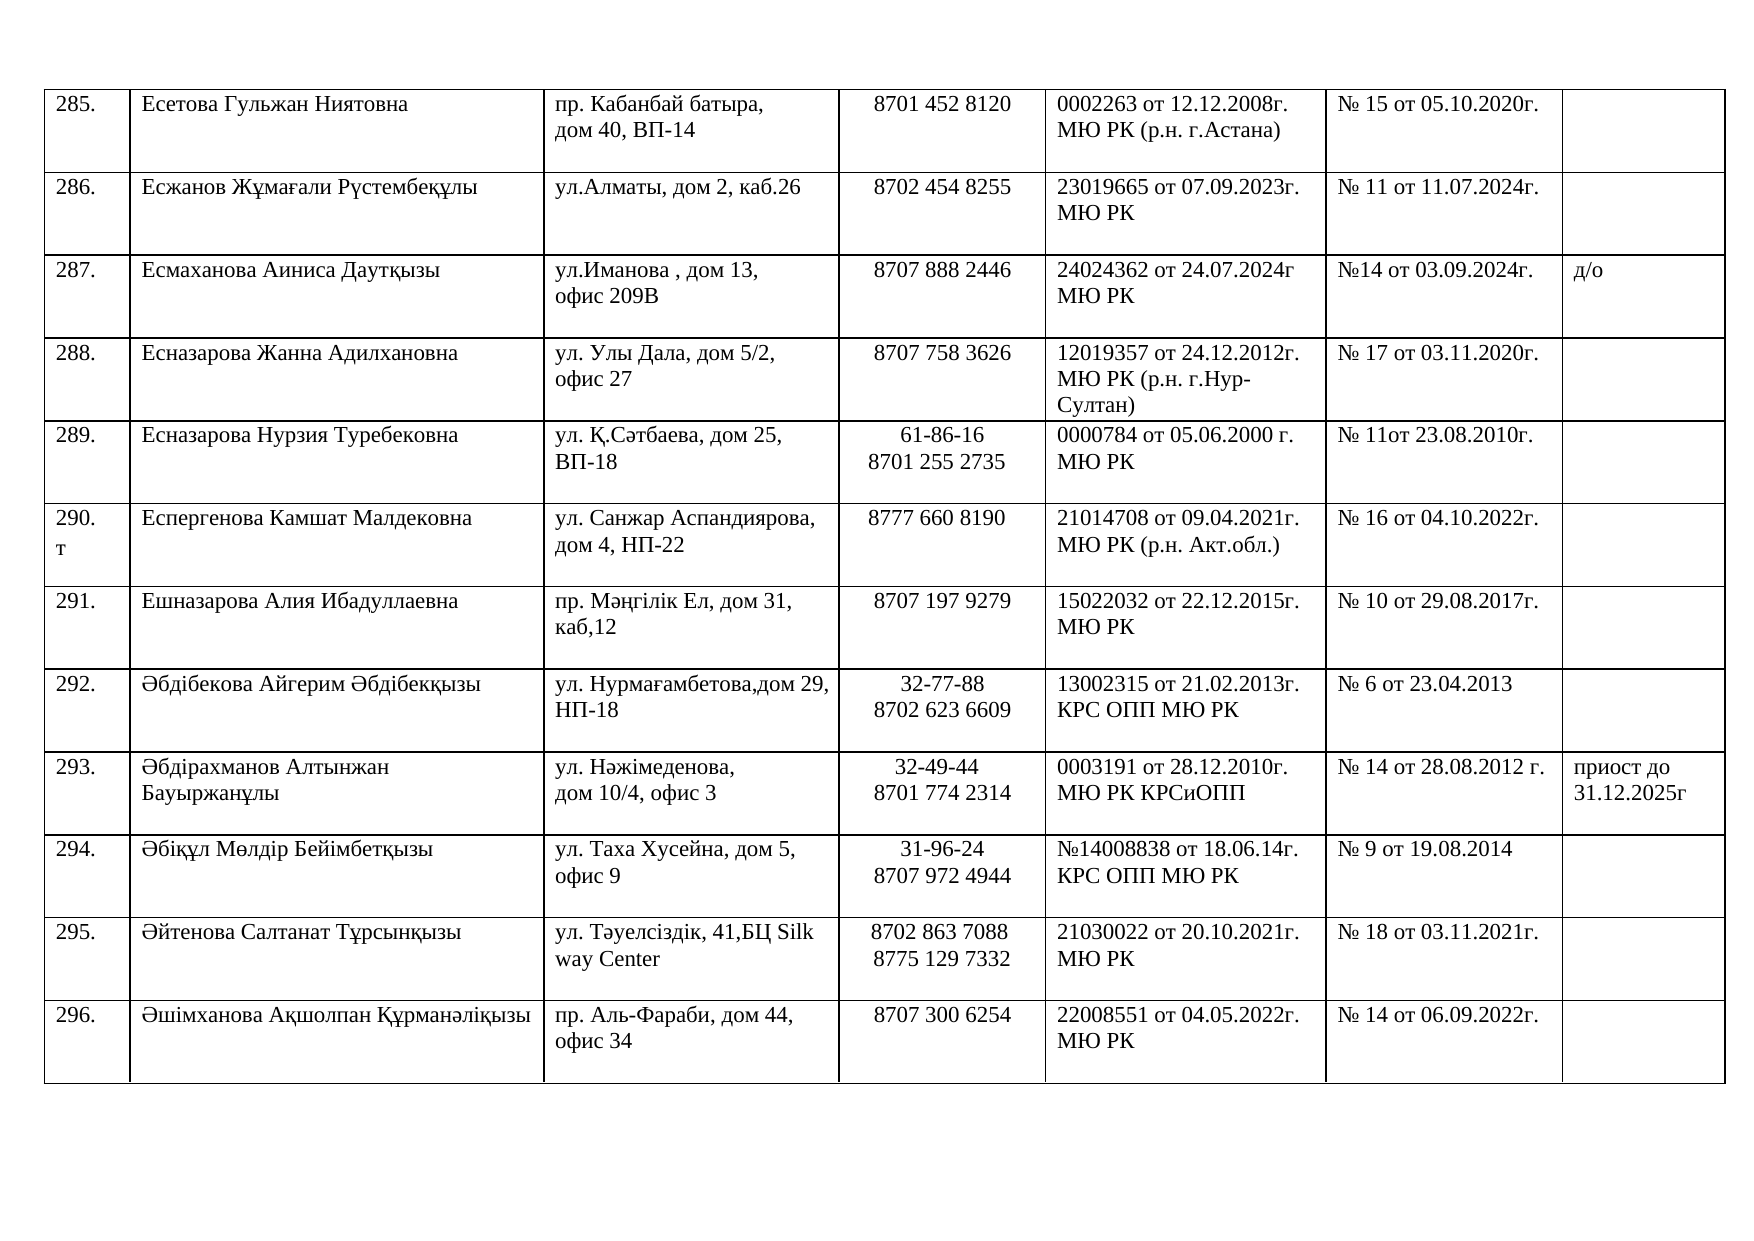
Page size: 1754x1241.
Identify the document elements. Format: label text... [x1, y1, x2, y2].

table_cell [45, 422, 129, 503]
table_cell 0000784 от 05.06.2000 г. МЮ РК [1046, 422, 1325, 503]
table_cell Әшімханова Ақшолпан Құрманәліқызы [131, 1001, 543, 1082]
table_cell № 14 от 06.09.2022г. [1327, 1001, 1562, 1082]
table_cell [1563, 339, 1724, 420]
table_cell [1563, 918, 1724, 999]
table_cell ул. Тәуелсіздік, 41,БЦ Silk way Center [545, 918, 838, 999]
table_cell № 6 от 23.04.2013 [1327, 670, 1562, 751]
table_cell [1563, 670, 1724, 751]
table_cell [1563, 836, 1724, 917]
table_cell 32-49-44 8701 774 2314 [840, 753, 1045, 834]
table_cell пр. Мәңгілік Ел, дом 31, каб,12 [545, 587, 838, 668]
table_cell 8707 300 6254 [840, 1001, 1045, 1082]
table_cell 31-96-24 8707 972 4944 [840, 836, 1045, 917]
table_cell пр. Аль-Фараби, дом 44, офис 34 [545, 1001, 838, 1082]
table_cell 8707 888 2446 [840, 256, 1045, 337]
table_cell ул. Нәжімеденова, дом 10/4, офис 3 [545, 753, 838, 834]
table_cell 13002315 от 21.02.2013г. КРС ОПП МЮ РК [1046, 670, 1325, 751]
table_cell Әбіқұл Мөлдір Бейімбетқызы [131, 836, 543, 917]
table_cell [45, 1001, 129, 1082]
table_cell 21030022 от 20.10.2021г. МЮ РК [1046, 918, 1325, 999]
table_cell Еспергенова Камшат Малдековна [131, 504, 543, 586]
table_cell [45, 90, 129, 171]
table_cell [45, 753, 129, 834]
table_cell ул. Нурмағамбетова,дом 29, НП-18 [545, 670, 838, 751]
table_cell № 11 от 11.07.2024г. [1327, 173, 1562, 254]
table_cell Әбдібекова Айгерим Әбдібекқызы [131, 670, 543, 751]
table_cell № 14 от 28.08.2012 г. [1327, 753, 1562, 834]
table_cell №14008838 от 18.06.14г. КРС ОПП МЮ РК [1046, 836, 1325, 917]
table_cell 21014708 от 09.04.2021г. МЮ РК (р.н. Акт.обл.) [1046, 504, 1325, 586]
table_cell 22008551 от 04.05.2022г. МЮ РК [1046, 1001, 1325, 1082]
table_cell Есназарова Жанна Адилхановна [131, 339, 543, 420]
table_cell № 11от 23.08.2010г. [1327, 422, 1562, 503]
table_cell 23019665 от 07.09.2023г. МЮ РК [1046, 173, 1325, 254]
table_cell ул.Алматы, дом 2, каб.26 [545, 173, 838, 254]
table_cell ул. Таха Хусейна, дом 5, офис 9 [545, 836, 838, 917]
table_cell ул. Санжар Аспандиярова, дом 4, НП-22 [545, 504, 838, 586]
table_cell №14 от 03.09.2024г. [1327, 256, 1562, 337]
table_cell Есетова Гульжан Ниятовна [131, 90, 543, 171]
table_cell [1563, 1001, 1724, 1082]
table_cell [1563, 587, 1724, 668]
table_cell [45, 256, 129, 337]
table_cell [45, 173, 129, 254]
table_cell Есжанов Жұмағали Рүстембеқұлы [131, 173, 543, 254]
table_cell № 10 от 29.08.2017г. [1327, 587, 1562, 668]
table_cell [45, 339, 129, 420]
table_cell 8702 454 8255 [840, 173, 1045, 254]
table_cell д/о [1563, 256, 1724, 337]
table_cell [45, 836, 129, 917]
table_cell ул.Иманова , дом 13, офис 209В [545, 256, 838, 337]
table_cell № 15 от 05.10.2020г. [1327, 90, 1562, 171]
table_cell № 16 от 04.10.2022г. [1327, 504, 1562, 586]
table_cell 0003191 от 28.12.2010г. МЮ РК КРСиОПП [1046, 753, 1325, 834]
table_cell [1563, 504, 1724, 586]
table_cell 12019357 от 24.12.2012г. МЮ РК (р.н. г.Нур-Султан) [1046, 339, 1325, 420]
table_cell 32-77-88 8702 623 6609 [840, 670, 1045, 751]
table_cell [45, 670, 129, 751]
table_cell Есназарова Нурзия Туребековна [131, 422, 543, 503]
table_cell пр. Кабанбай батыра, дом 40, ВП-14 [545, 90, 838, 171]
table_cell № 17 от 03.11.2020г. [1327, 339, 1562, 420]
table_cell 15022032 от 22.12.2015г. МЮ РК [1046, 587, 1325, 668]
table_cell [1563, 90, 1724, 171]
table_cell 8777 660 8190 [840, 504, 1045, 586]
table_cell 61-86-16 8701 255 2735 [840, 422, 1045, 503]
table_cell [45, 918, 129, 999]
table_cell 8707 758 3626 [840, 339, 1045, 420]
table_cell Ешназарова Алия Ибадуллаевна [131, 587, 543, 668]
table_cell 8702 863 7088 8775 129 7332 [840, 918, 1045, 999]
table_cell № 18 от 03.11.2021г. [1327, 918, 1562, 999]
table_cell [1563, 422, 1724, 503]
table_cell [45, 587, 129, 668]
table_cell Әбдірахманов Алтынжан Бауыржанұлы [131, 753, 543, 834]
table_cell Есмаханова Аиниса Даутқызы [131, 256, 543, 337]
table_cell т [45, 504, 129, 586]
table_cell [1563, 173, 1724, 254]
table_cell приост до 31.12.2025г [1563, 753, 1724, 834]
table_cell 24024362 от 24.07.2024г МЮ РК [1046, 256, 1325, 337]
table_cell № 9 от 19.08.2014 [1327, 836, 1562, 917]
table_cell ул. Улы Дала, дом 5/2, офис 27 [545, 339, 838, 420]
table_cell ул. Қ.Сәтбаева, дом 25, ВП-18 [545, 422, 838, 503]
table_cell 8707 197 9279 [840, 587, 1045, 668]
table_cell 0002263 от 12.12.2008г. МЮ РК (р.н. г.Астана) [1046, 90, 1325, 171]
table_cell 8701 452 8120 [840, 90, 1045, 171]
table_cell Әйтенова Салтанат Тұрсынқызы [131, 918, 543, 999]
